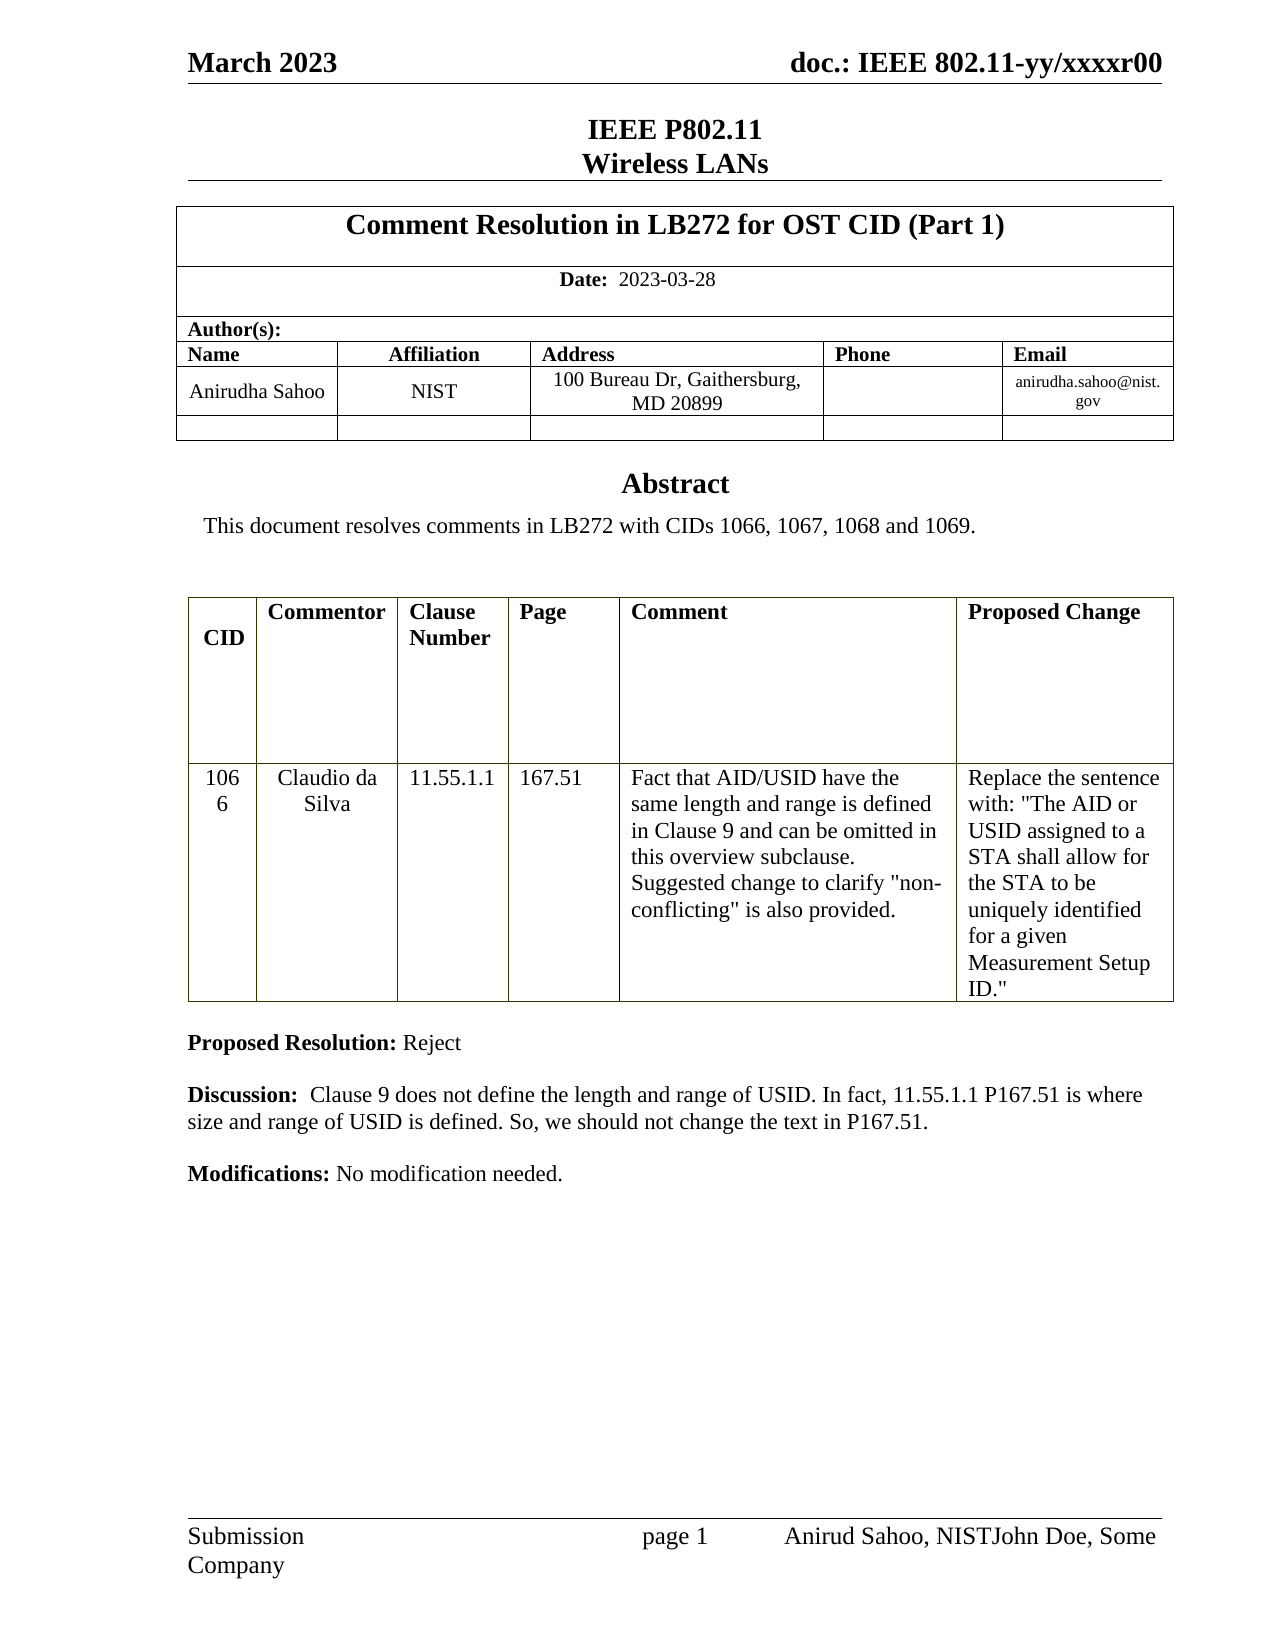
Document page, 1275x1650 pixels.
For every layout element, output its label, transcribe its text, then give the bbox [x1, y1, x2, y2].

table_cell anirudha.sahoo@nist.gov [1003, 367, 1173, 415]
table_header Clause Number [398, 598, 508, 763]
table_header Comment Resolution in LB272 for OST CID (Part 1) [177, 207, 1173, 266]
text IEEE P802.11 Wireless LANs [187, 112, 1162, 181]
table_cell [824, 416, 1002, 440]
table_cell Anirudha Sahoo [177, 367, 337, 415]
table_cell Phone [824, 342, 1002, 366]
table_cell Claudio da Silva [257, 764, 397, 1001]
table_cell Name [177, 342, 337, 366]
table_cell 167.51 [509, 764, 619, 1001]
table_cell 1066 [189, 764, 256, 1001]
text Modifications: No modification needed. [187, 1160, 1162, 1187]
table_cell [338, 416, 530, 440]
table_cell 100 Bureau Dr, Gaithersburg, MD 20899 [531, 367, 823, 415]
table_cell [824, 367, 1002, 415]
table_cell Author(s): [177, 317, 1173, 341]
table_cell Affiliation [338, 342, 530, 366]
text Proposed Resolution: Reject [187, 1029, 1162, 1055]
text Discussion: Clause 9 does not define the length and range of USID. In fact, 11.55.1.1 P167.51 is where size and range of USID is defined. So, we should not change the text in P167.51. [187, 1081, 1162, 1134]
table_cell [531, 416, 823, 440]
table_cell Email [1003, 342, 1173, 366]
table_cell 11.55.1.1 [398, 764, 508, 1001]
table_header Page [509, 598, 619, 763]
table_header Comment [620, 598, 956, 763]
table_cell [1003, 416, 1173, 440]
table_header Commentor [257, 598, 397, 763]
table_header CID [189, 598, 256, 763]
table_cell Replace the sentence with: "The AID or USID assigned to a STA shall allow for the STA to be uniquely identified for a given Measurement Setup ID." [957, 764, 1173, 1001]
table_cell Address [531, 342, 823, 366]
table_cell NIST [338, 367, 530, 415]
table_cell [177, 416, 337, 440]
table_cell Fact that AID/USID have the same length and range is defined in Clause 9 and can be omitted in this overview subclause. Suggested change to clarify "non-conflicting" is also provided. [620, 764, 956, 1001]
table_cell Date: 2023-03-28 [177, 267, 1173, 316]
table_header Proposed Change [957, 598, 1173, 763]
